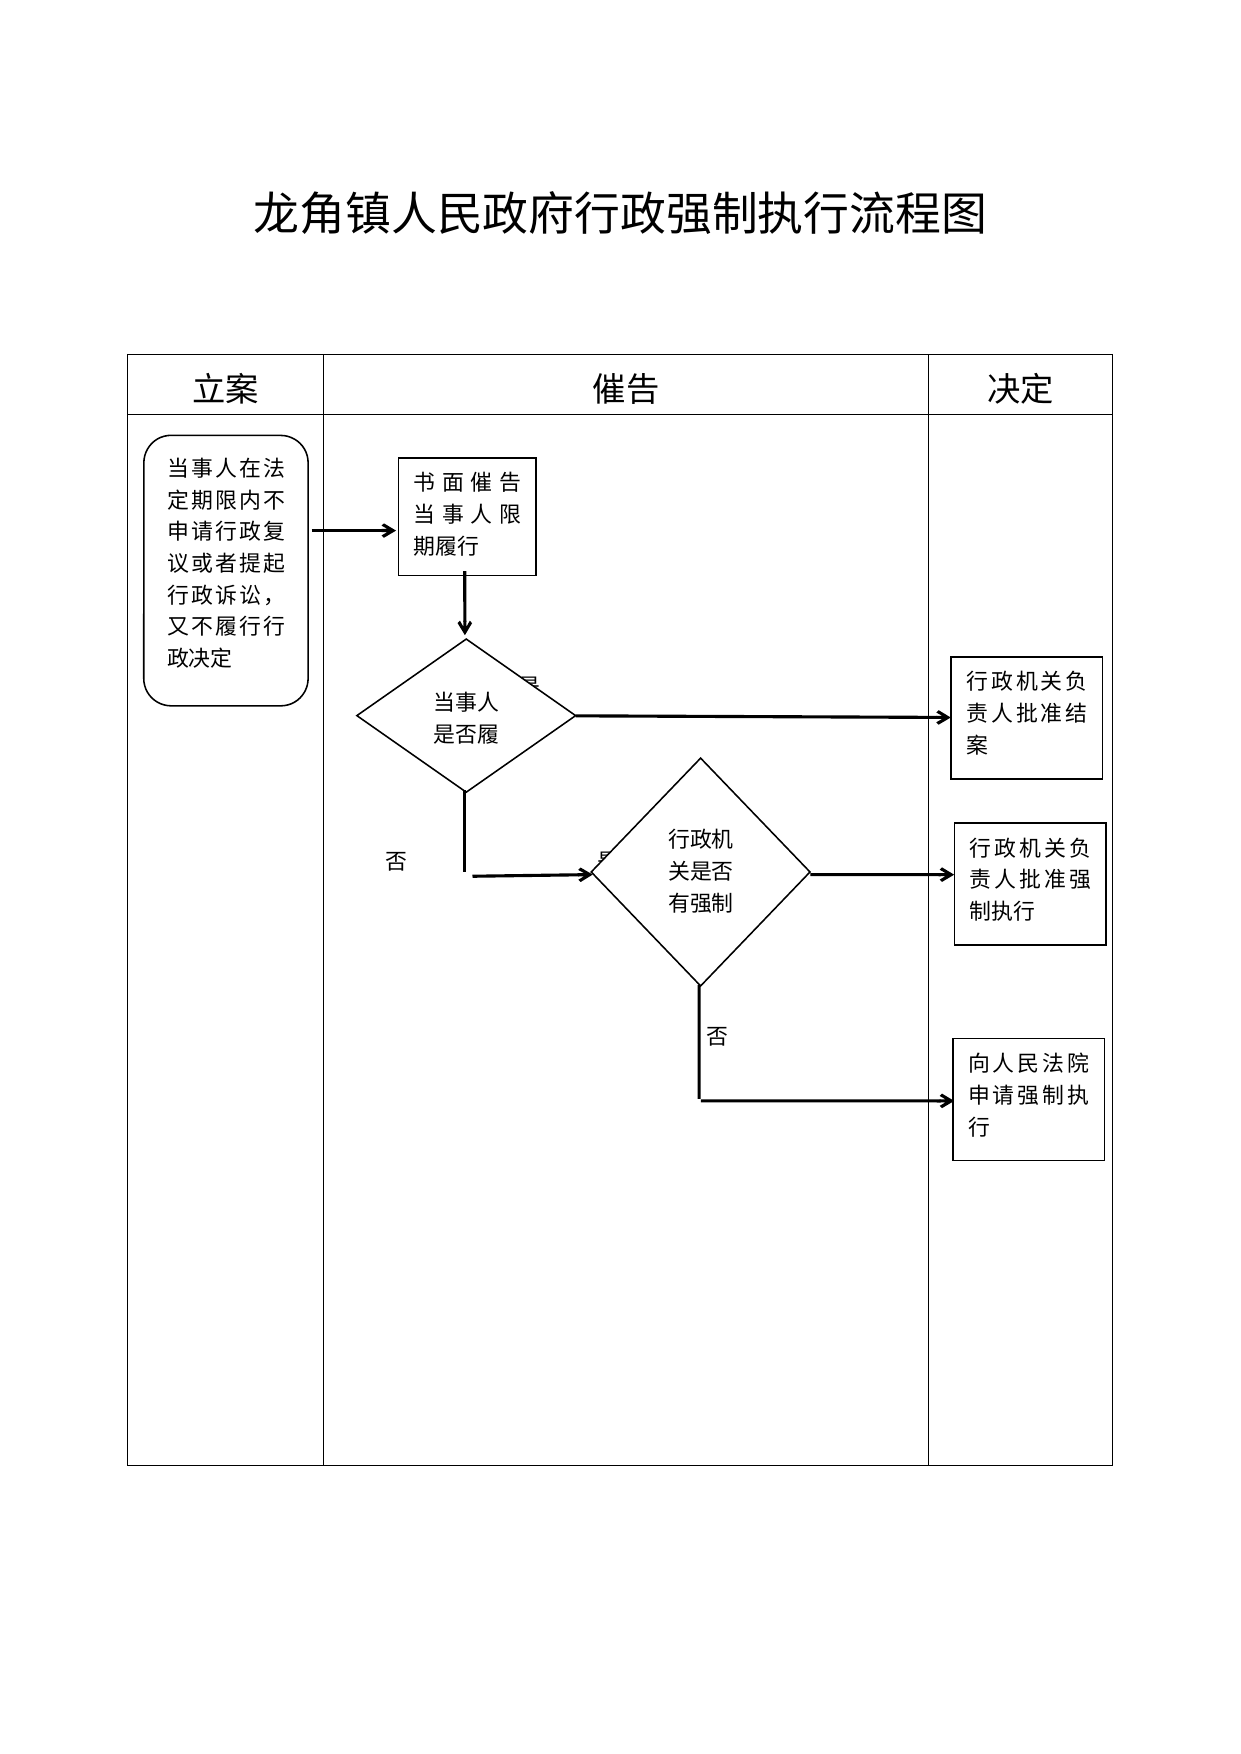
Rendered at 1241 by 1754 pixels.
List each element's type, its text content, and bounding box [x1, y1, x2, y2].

table_header 决定 [929, 355, 1112, 413]
table_cell 是 否 是 否 [324, 415, 928, 1464]
table_header 催告 [324, 355, 928, 413]
table_header 立案 [128, 355, 323, 413]
text 龙角镇人民政府行政强制执行流程图 [187, 162, 1053, 259]
table_cell [128, 415, 323, 1464]
table_cell [929, 415, 1112, 1464]
